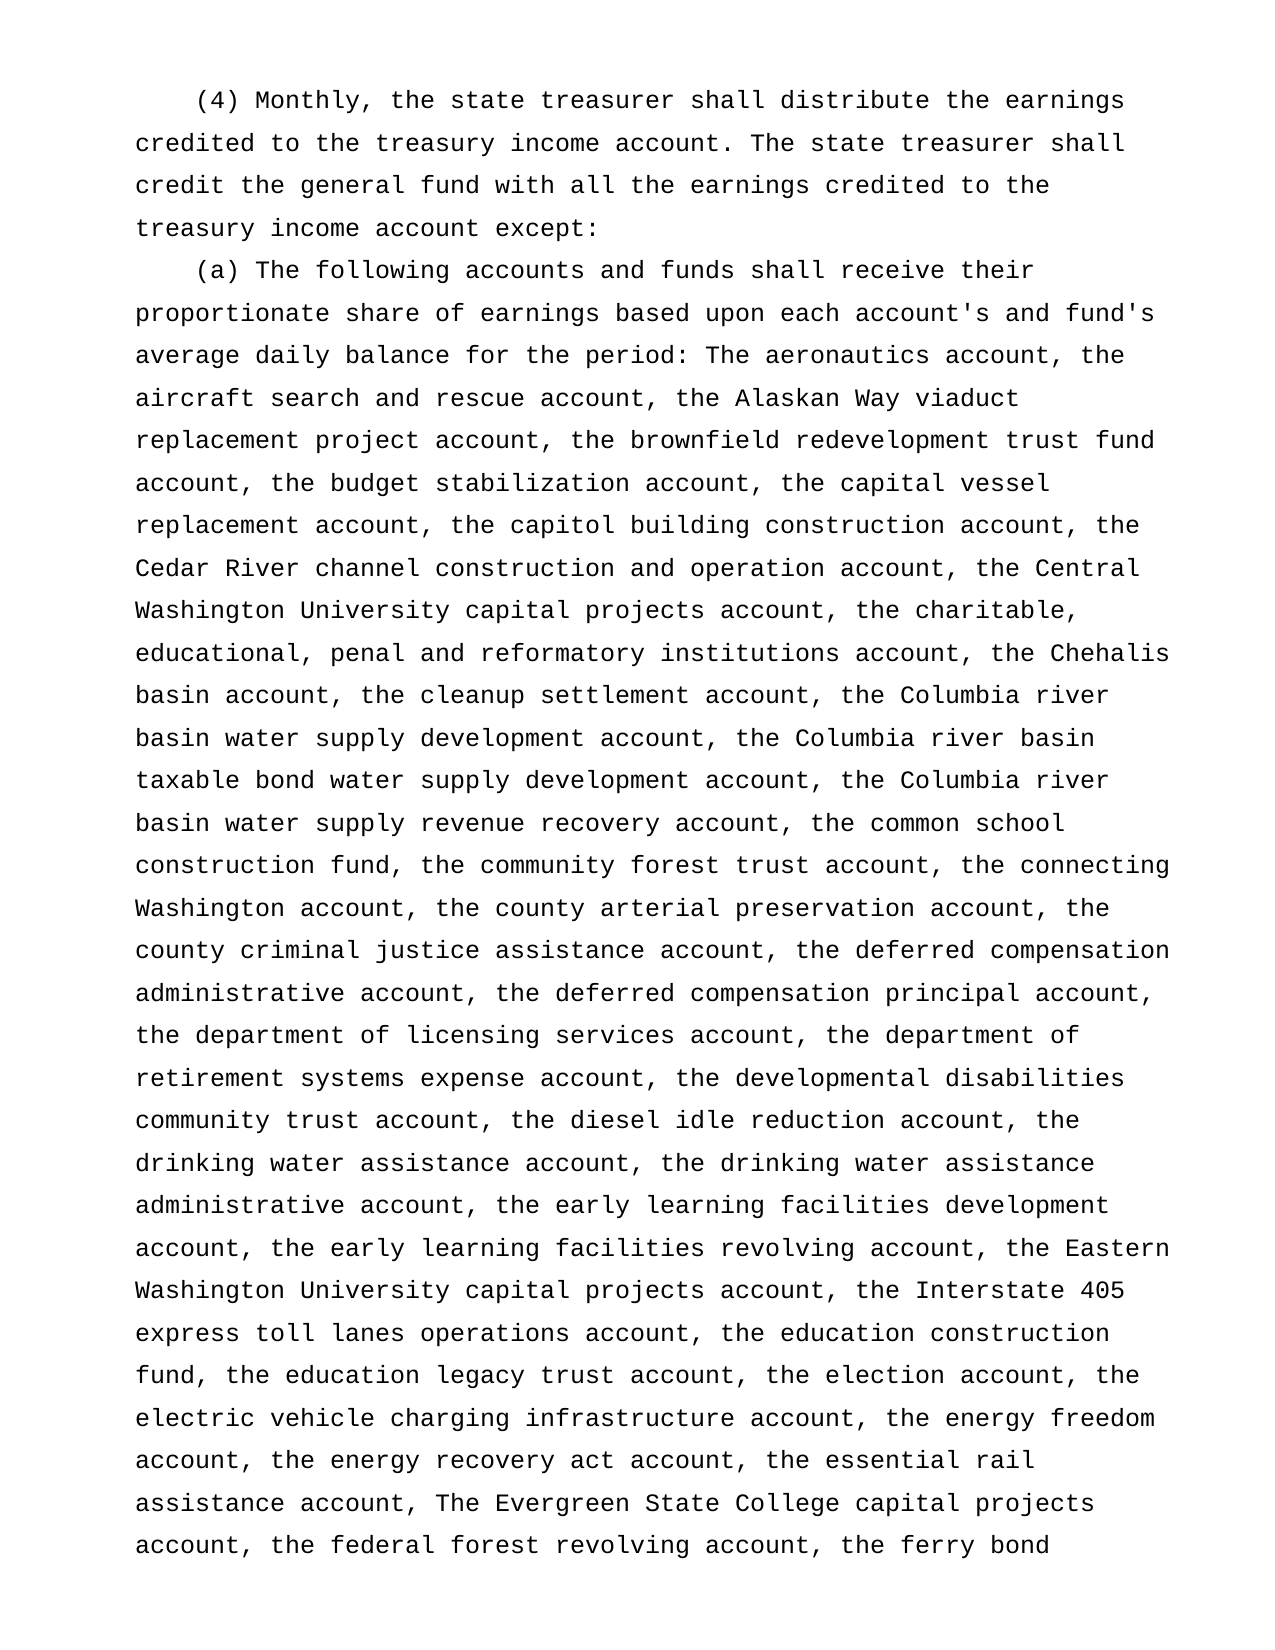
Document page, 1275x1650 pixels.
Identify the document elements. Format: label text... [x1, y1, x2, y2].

text (4) Monthly, the state treasurer shall distribute the earnings credited to the treasury income account. The state treasurer shall credit the general fund with all the earnings credited to the treasury income account except: [135, 75, 1170, 245]
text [135, 245, 1170, 1562]
